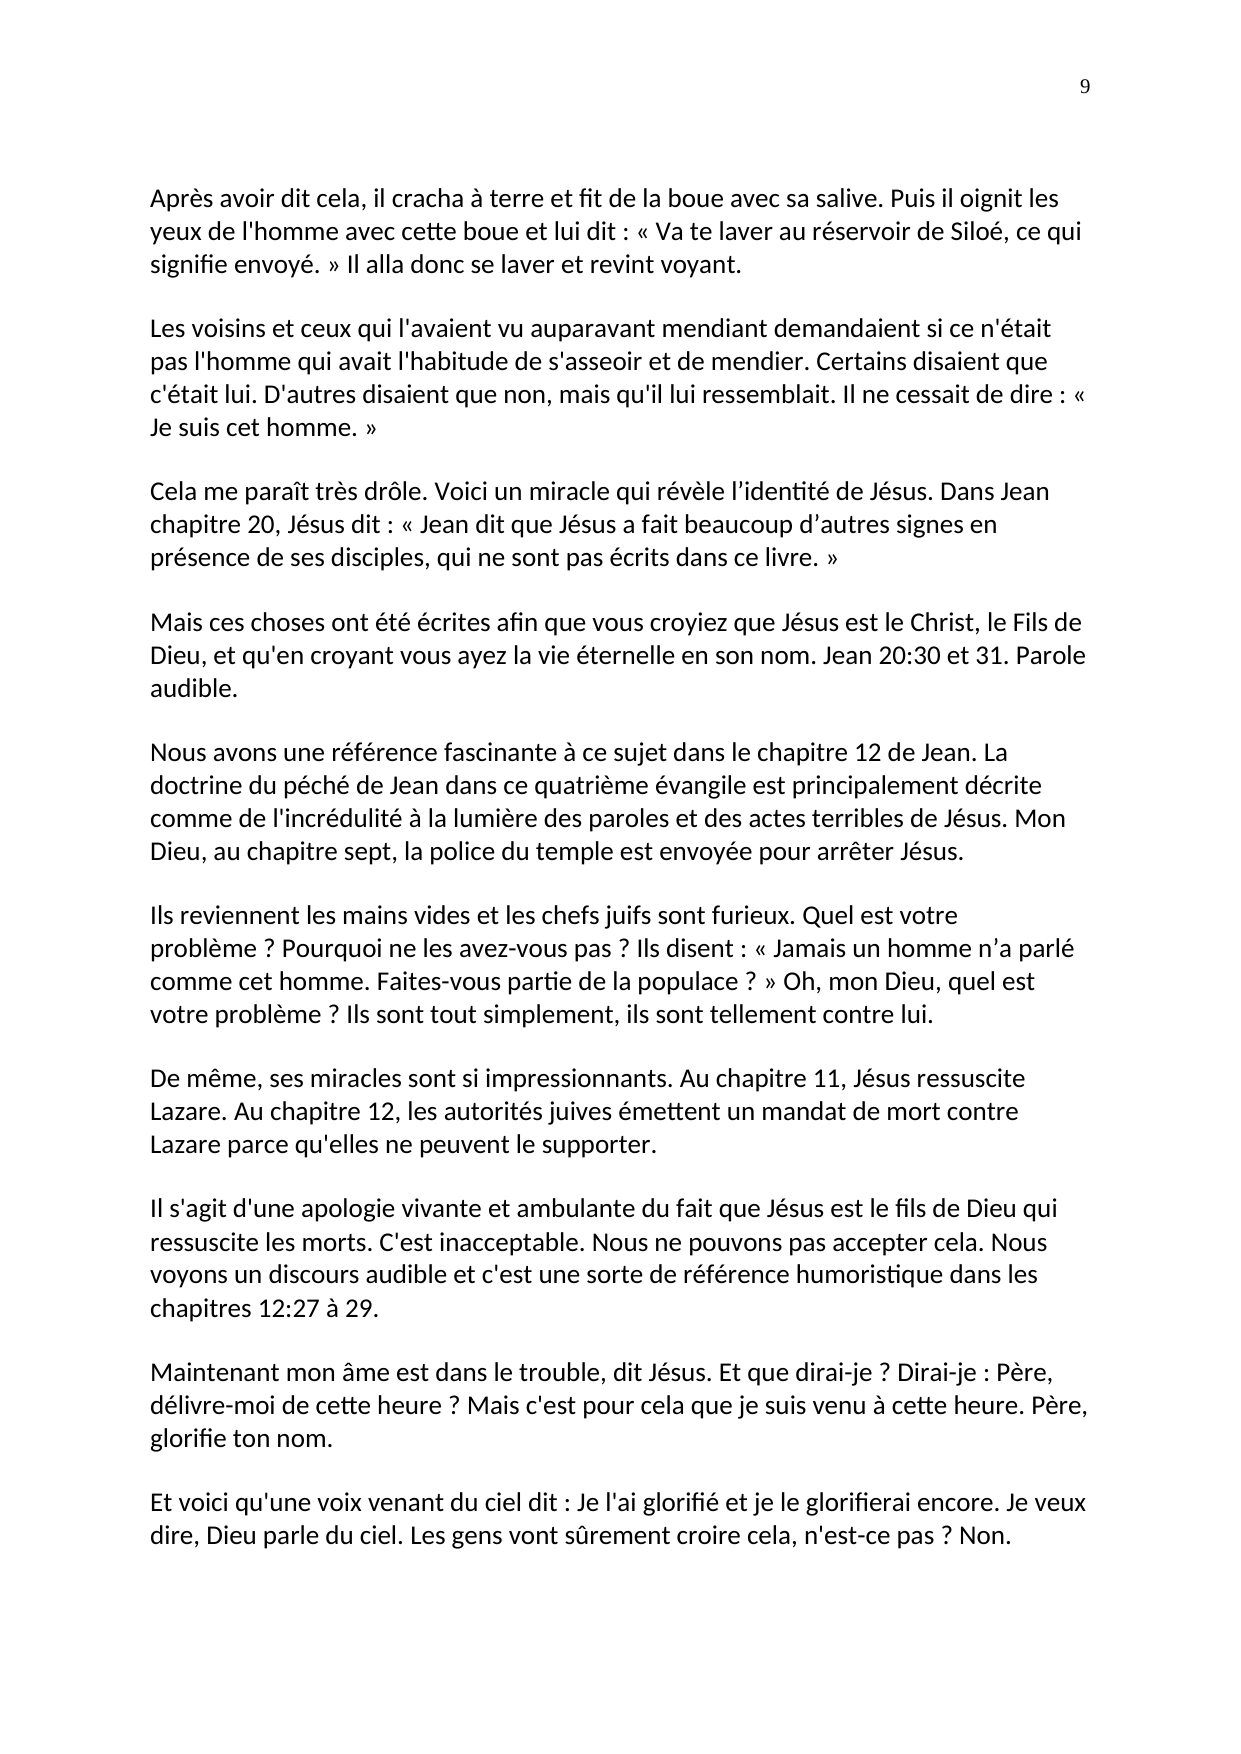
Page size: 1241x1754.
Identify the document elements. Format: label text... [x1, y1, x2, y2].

text Maintenant mon âme est dans le trouble, dit Jésus. Et que dirai-je ? Dirai-je : Père, délivre-moi de cette heure ? Mais c'est pour cela que je suis venu à cette heure. Père, glorifie ton nom. [150, 1355, 1090, 1454]
text Mais ces choses ont été écrites afin que vous croyiez que Jésus est le Christ, le Fils de Dieu, et qu'en croyant vous ayez la vie éternelle en son nom. Jean 20:30 et 31. Parole audible. [150, 605, 1090, 704]
text Et voici qu'une voix venant du ciel dit : Je l'ai glorifié et je le glorifierai encore. Je veux dire, Dieu parle du ciel. Les gens vont sûrement croire cela, n'est-ce pas ? Non. [150, 1485, 1090, 1551]
text Les voisins et ceux qui l'avaient vu auparavant mendiant demandaient si ce n'était pas l'homme qui avait l'habitude de s'asseoir et de mendier. Certains disaient que c'était lui. D'autres disaient que non, mais qu'il lui ressemblait. Il ne cessait de dire : « Je suis cet homme. » [150, 311, 1090, 443]
text Il s'agit d'une apologie vivante et ambulante du fait que Jésus est le fils de Dieu qui ressuscite les morts. C'est inacceptable. Nous ne pouvons pas accepter cela. Nous voyons un discours audible et c'est une sorte de référence humoristique dans les chapitres 12:27 à 29. [150, 1192, 1090, 1324]
text Après avoir dit cela, il cracha à terre et fit de la boue avec sa salive. Puis il oignit les yeux de l'homme avec cette boue et lui dit : « Va te laver au réservoir de Siloé, ce qui signifie envoyé. » Il alla donc se laver et revint voyant. [150, 181, 1090, 280]
text Cela me paraît très drôle. Voici un miracle qui révèle l’identité de Jésus. Dans Jean chapitre 20, Jésus dit : « Jean dit que Jésus a fait beaucoup d’autres signes en présence de ses disciples, qui ne sont pas écrits dans ce livre. » [150, 474, 1090, 574]
text Ils reviennent les mains vides et les chefs juifs sont furieux. Quel est votre problème ? Pourquoi ne les avez-vous pas ? Ils disent : « Jamais un homme n’a parlé comme cet homme. Faites-vous partie de la populace ? » Oh, mon Dieu, quel est votre problème ? Ils sont tout simplement, ils sont tellement contre lui. [150, 898, 1090, 1030]
text De même, ses miracles sont si impressionnants. Au chapitre 11, Jésus ressuscite Lazare. Au chapitre 12, les autorités juives émettent un mandat de mort contre Lazare parce qu'elles ne peuvent le supporter. [150, 1061, 1090, 1161]
text Nous avons une référence fascinante à ce sujet dans le chapitre 12 de Jean. La doctrine du péché de Jean dans ce quatrième évangile est principalement décrite comme de l'incrédulité à la lumière des paroles et des actes terribles de Jésus. Mon Dieu, au chapitre sept, la police du temple est envoyée pour arrêter Jésus. [150, 735, 1090, 867]
